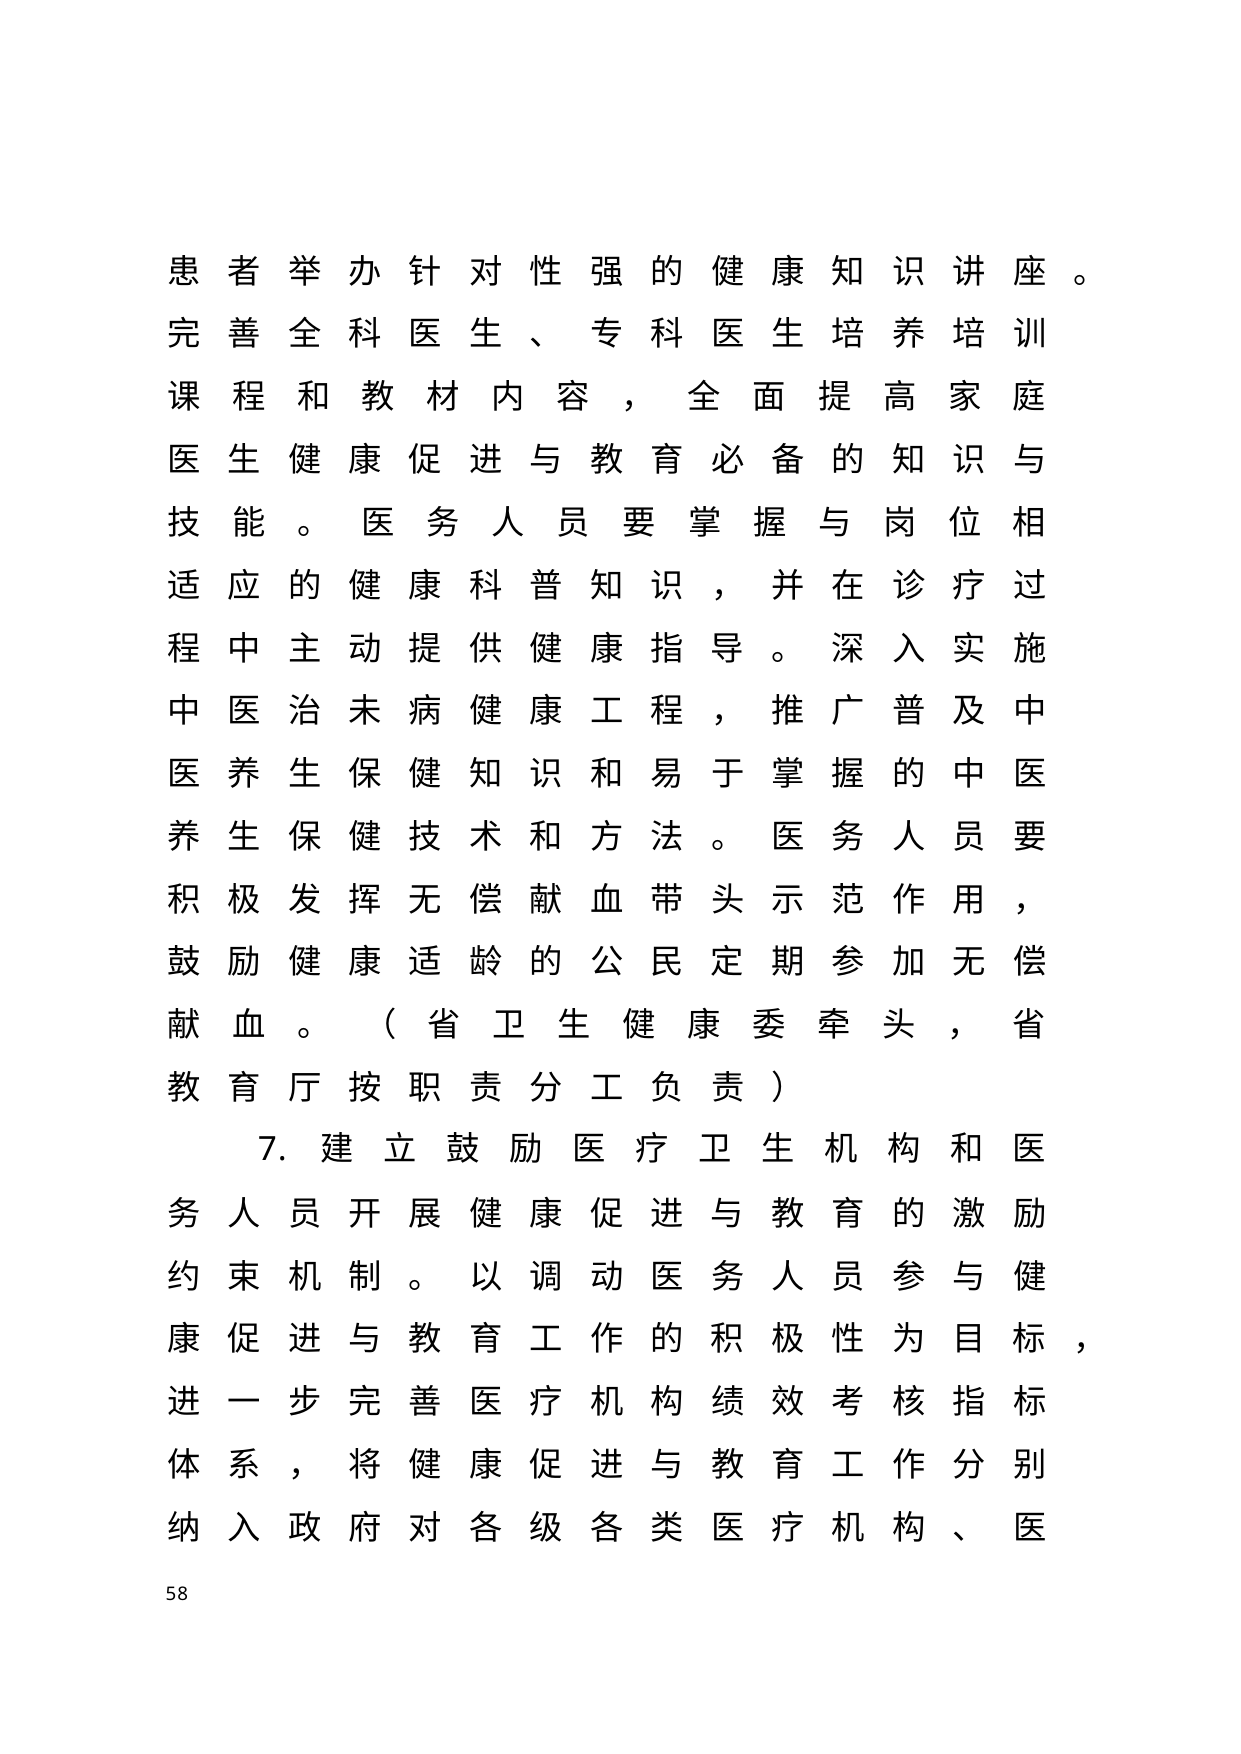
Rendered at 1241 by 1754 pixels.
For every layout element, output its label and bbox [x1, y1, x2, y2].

text [167, 1116, 1073, 1556]
text [167, 237, 1073, 1116]
